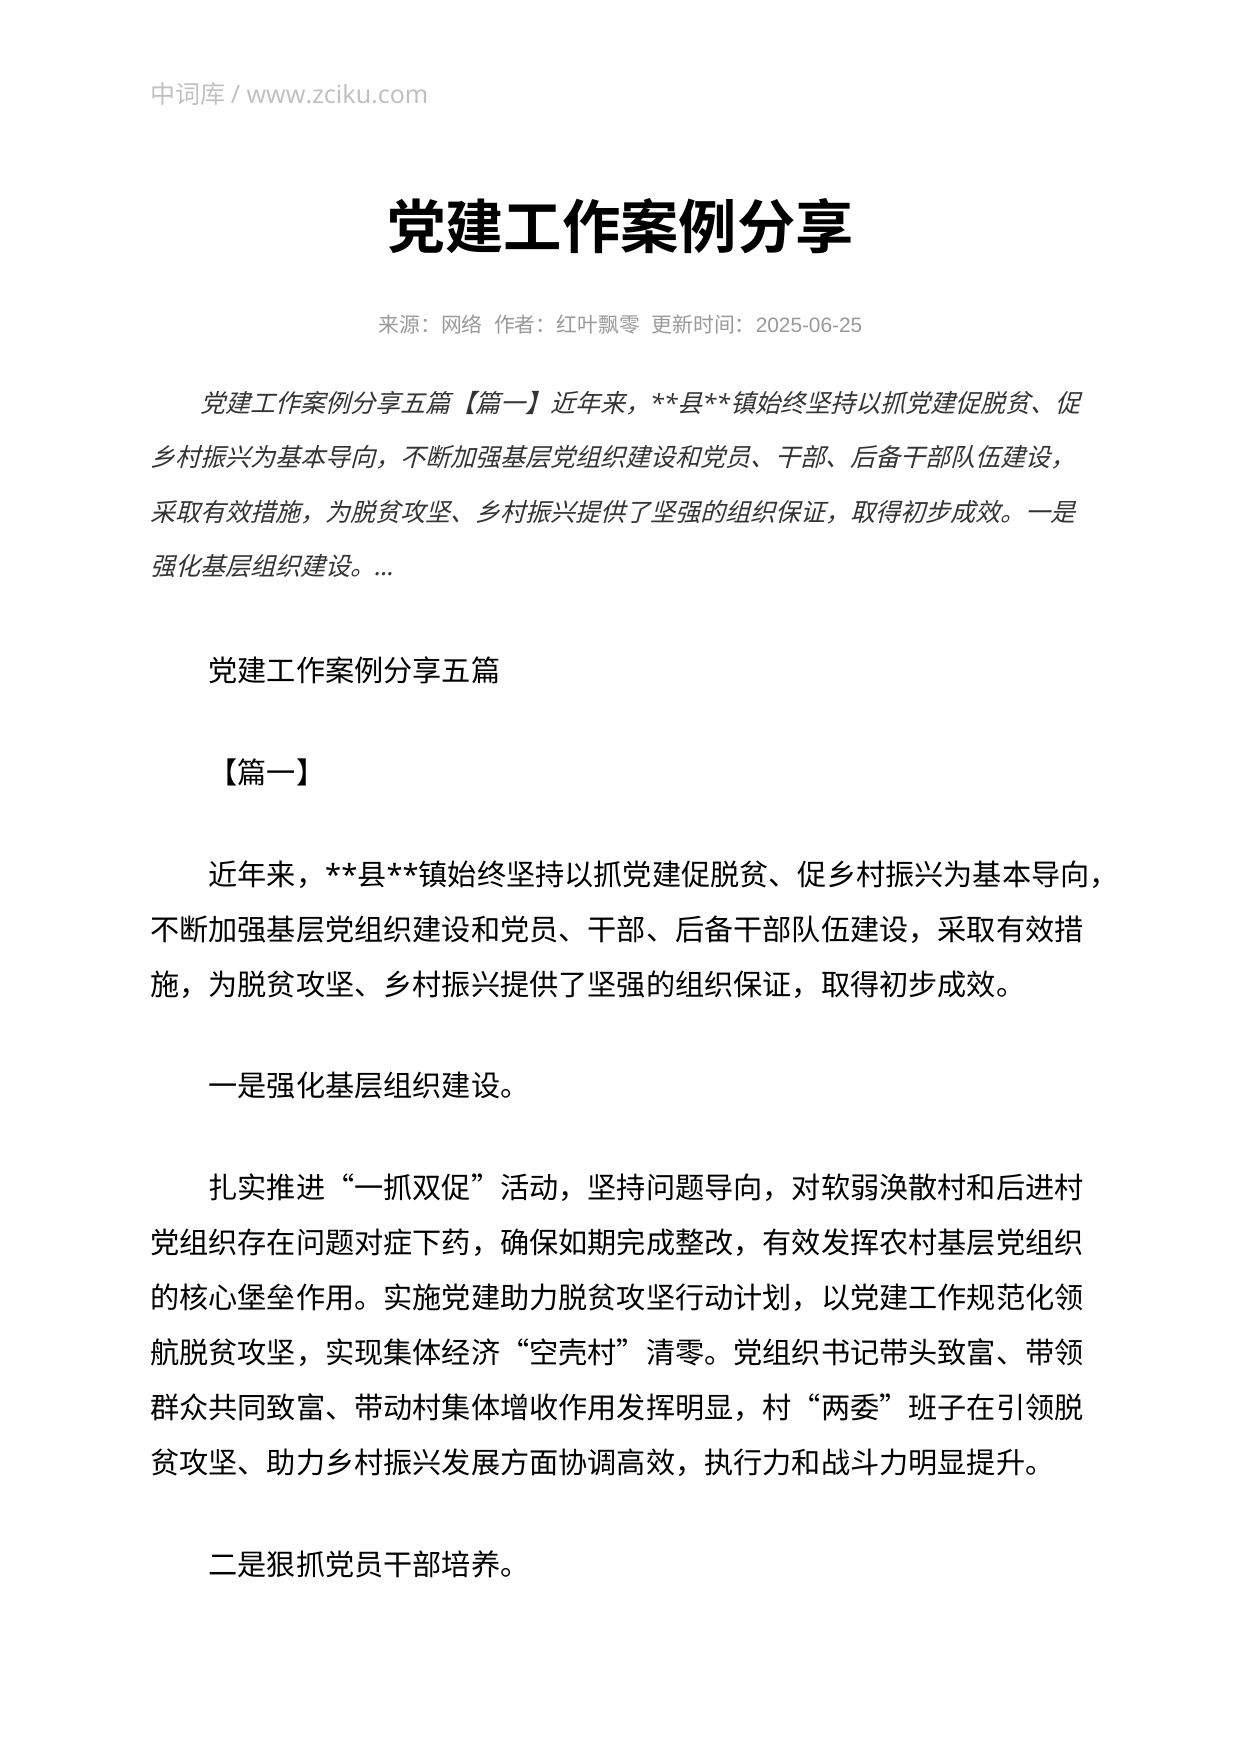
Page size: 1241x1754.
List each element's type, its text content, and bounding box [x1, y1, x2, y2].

subtitle 党建工作案例分享 [150, 181, 1090, 266]
text 党建工作案例分享五篇【篇一】近年来，**县**镇始终坚持以抓党建促脱贫、促乡村振兴为基本导向，不断加强基层党组织建设和党员、干部、后备干部队伍建设，采取有效措施，为脱贫攻坚、乡村振兴提供了坚强的组织保证，取得初步成效。一是强化基层组织建设。... [150, 383, 1090, 583]
text 【篇一】 [150, 749, 1090, 792]
text 扎实推进“一抓双促”活动，坚持问题导向，对软弱涣散村和后进村党组织存在问题对症下药，确保如期完成整改，有效发挥农村基层党组织的核心堡垒作用。实施党建助力脱贫攻坚行动计划，以党建工作规范化领航脱贫攻坚，实现集体经济“空壳村”清零。党组织书记带头致富、带领群众共同致富、带动村集体增收作用发挥明显，村“两委”班子在引领脱贫攻坚、助力乡村振兴发展方面协调高效，执行力和战斗力明显提升。 [150, 1165, 1090, 1482]
text 近年来，**县**镇始终坚持以抓党建促脱贫、促乡村振兴为基本导向，不断加强基层党组织建设和党员、干部、后备干部队伍建设，采取有效措施，为脱贫攻坚、乡村振兴提供了坚强的组织保证，取得初步成效。 [150, 851, 1090, 1003]
text 来源：网络 作者：红叶飘零 更新时间：2025-06-25 [150, 313, 1090, 337]
text 一是强化基层组织建设。 [150, 1063, 1090, 1105]
text 党建工作案例分享五篇 [150, 648, 1090, 690]
text 二是狠抓党员干部培养。 [150, 1541, 1090, 1583]
